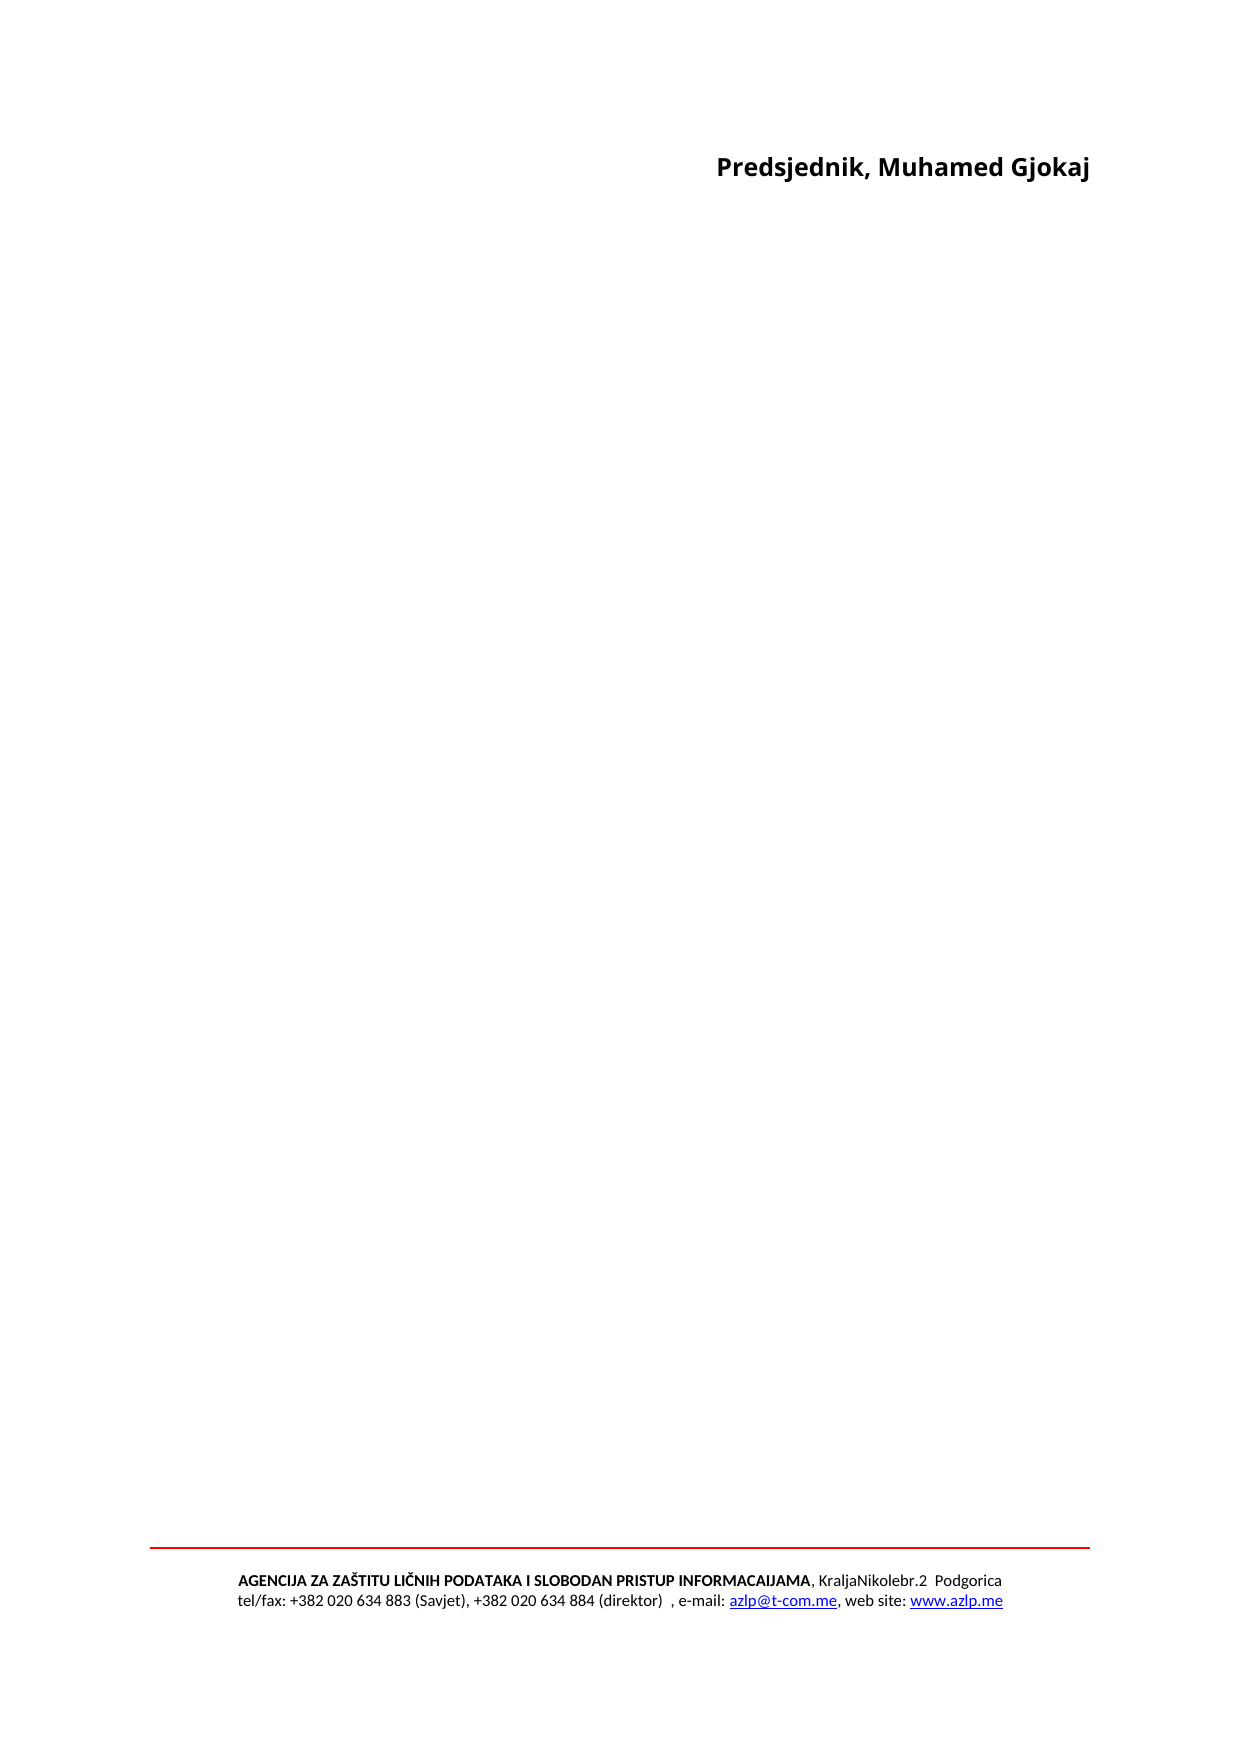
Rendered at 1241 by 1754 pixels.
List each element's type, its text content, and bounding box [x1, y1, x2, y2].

text Predsjednik, Muhamed Gjokaj [150, 150, 1090, 184]
